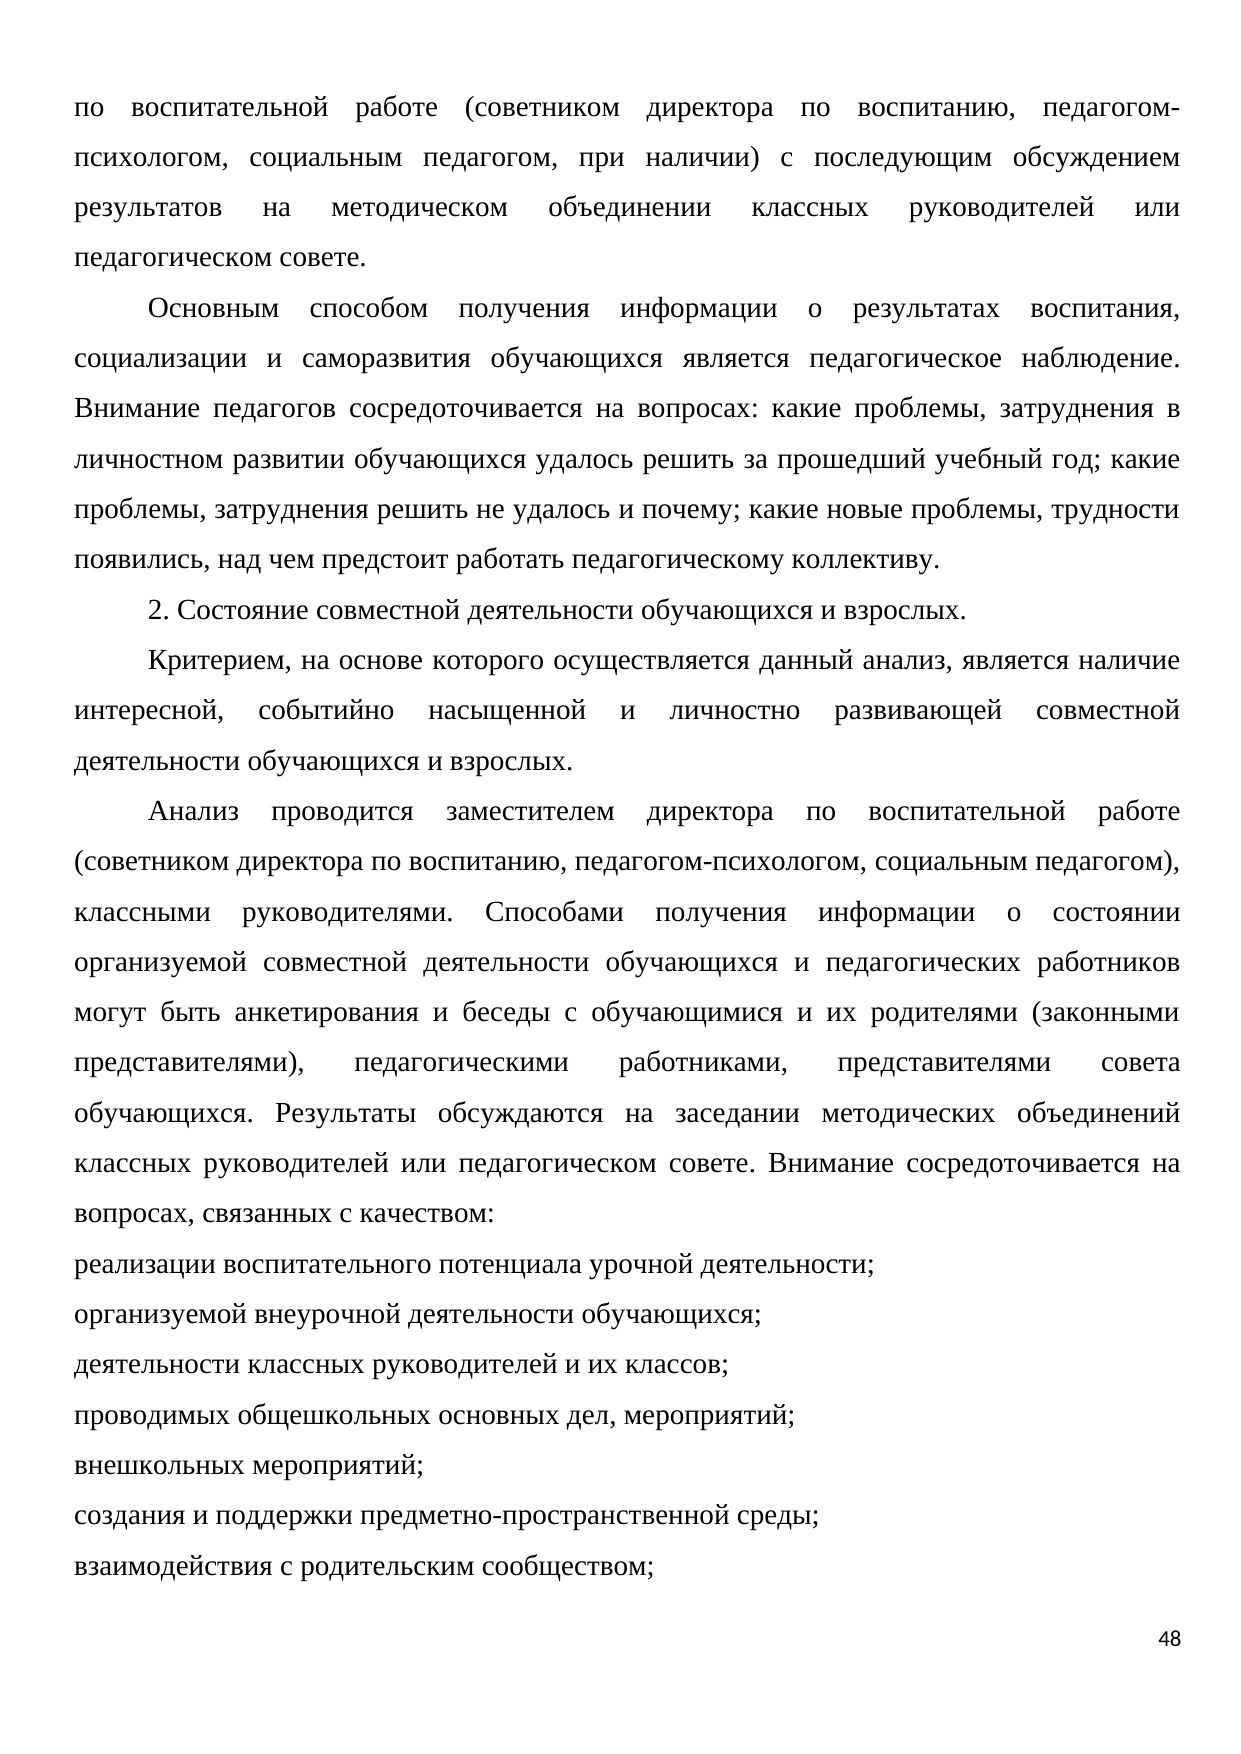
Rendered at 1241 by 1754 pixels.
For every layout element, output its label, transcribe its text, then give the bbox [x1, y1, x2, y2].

text взаимодействия с родительским сообществом; [74, 1548, 1181, 1581]
text проводимых общешкольных основных дел, мероприятий; [74, 1397, 1181, 1430]
text Критерием, на основе которого осуществляется данный анализ, является наличие интересной, событийно насыщенной и личностно развивающей совместной деятельности обучающихся и взрослых. [74, 642, 1181, 776]
text 2. Состояние совместной деятельности обучающихся и взрослых. [74, 592, 1181, 625]
text Анализ проводится заместителем директора по воспитательной работе (советником директора по воспитанию, педагогом-психологом, социальным педагогом), классными руководителями. Способами получения информации о состоянии организуемой совместной деятельности обучающихся и педагогических работников могут быть анкетирования и беседы с обучающимися и их родителями (законными представителями), педагогическими работниками, представителями совета обучающихся. Результаты обсуждаются на заседании методических объединений классных руководителей или педагогическом совете. Внимание сосредоточивается на вопросах, связанных с качеством: [74, 793, 1181, 1229]
text реализации воспитательного потенциала урочной деятельности; [74, 1246, 1181, 1279]
text организуемой внеурочной деятельности обучающихся; [74, 1296, 1181, 1330]
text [74, 89, 1181, 273]
text внешкольных мероприятий; [74, 1447, 1181, 1481]
text Основным способом получения информации о результатах воспитания, социализации и саморазвития обучающихся является педагогическое наблюдение. Внимание педагогов сосредоточивается на вопросах: какие проблемы, затруднения в личностном развитии обучающихся удалось решить за прошедший учебный год; какие проблемы, затруднения решить не удалось и почему; какие новые проблемы, трудности появились, над чем предстоит работать педагогическому коллективу. [74, 290, 1181, 575]
text деятельности классных руководителей и их классов; [74, 1346, 1181, 1380]
text создания и поддержки предметно-пространственной среды; [74, 1497, 1181, 1531]
